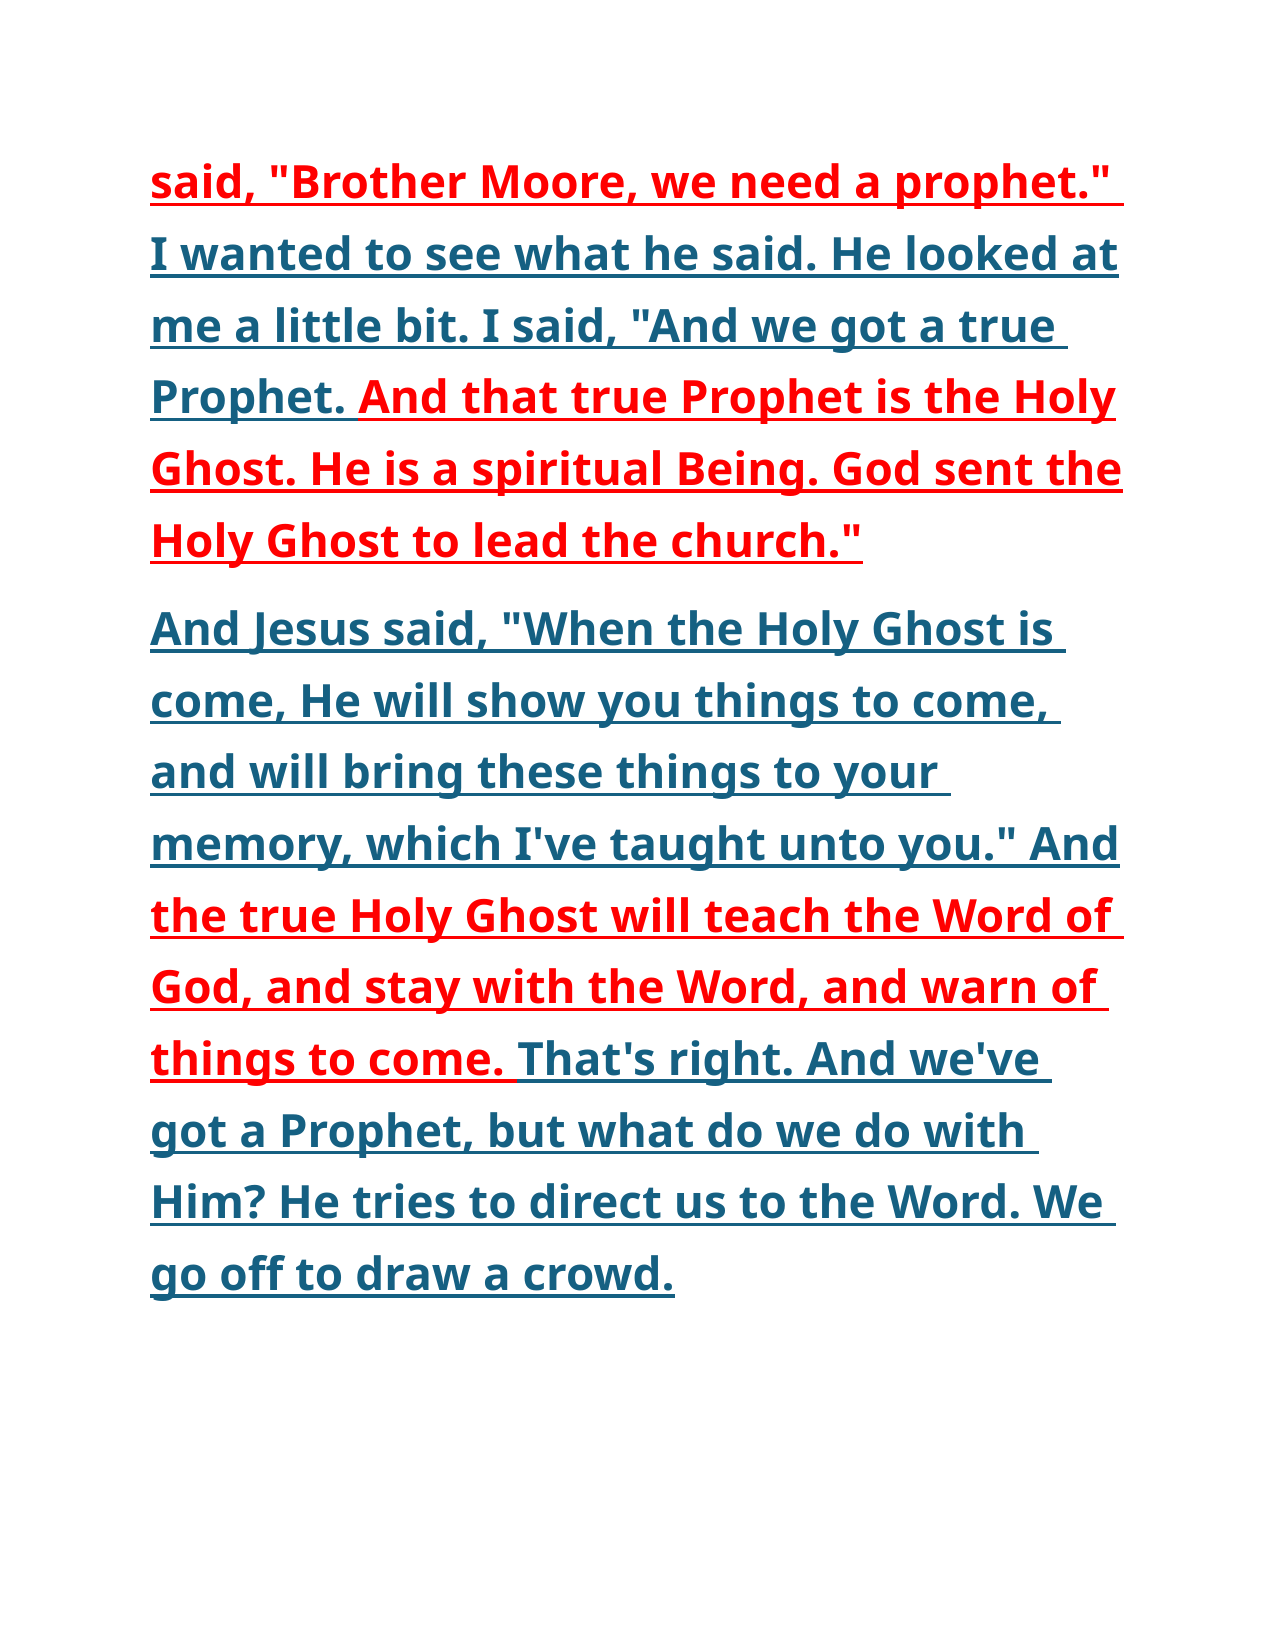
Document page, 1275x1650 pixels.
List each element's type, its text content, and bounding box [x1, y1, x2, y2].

text And Jesus said, "When the Holy Ghost is come, He will show you things to come, and will bring these things to your memory, which I've taught unto you." And the true Holy Ghost will teach the Word of God, and stay with the Word, and warn of things to come. That's right. And we've got a Prophet, but what do we do with Him? He tries to direct us to the Word. We go off to draw a crowd. [150, 597, 1125, 1304]
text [150, 150, 1125, 571]
